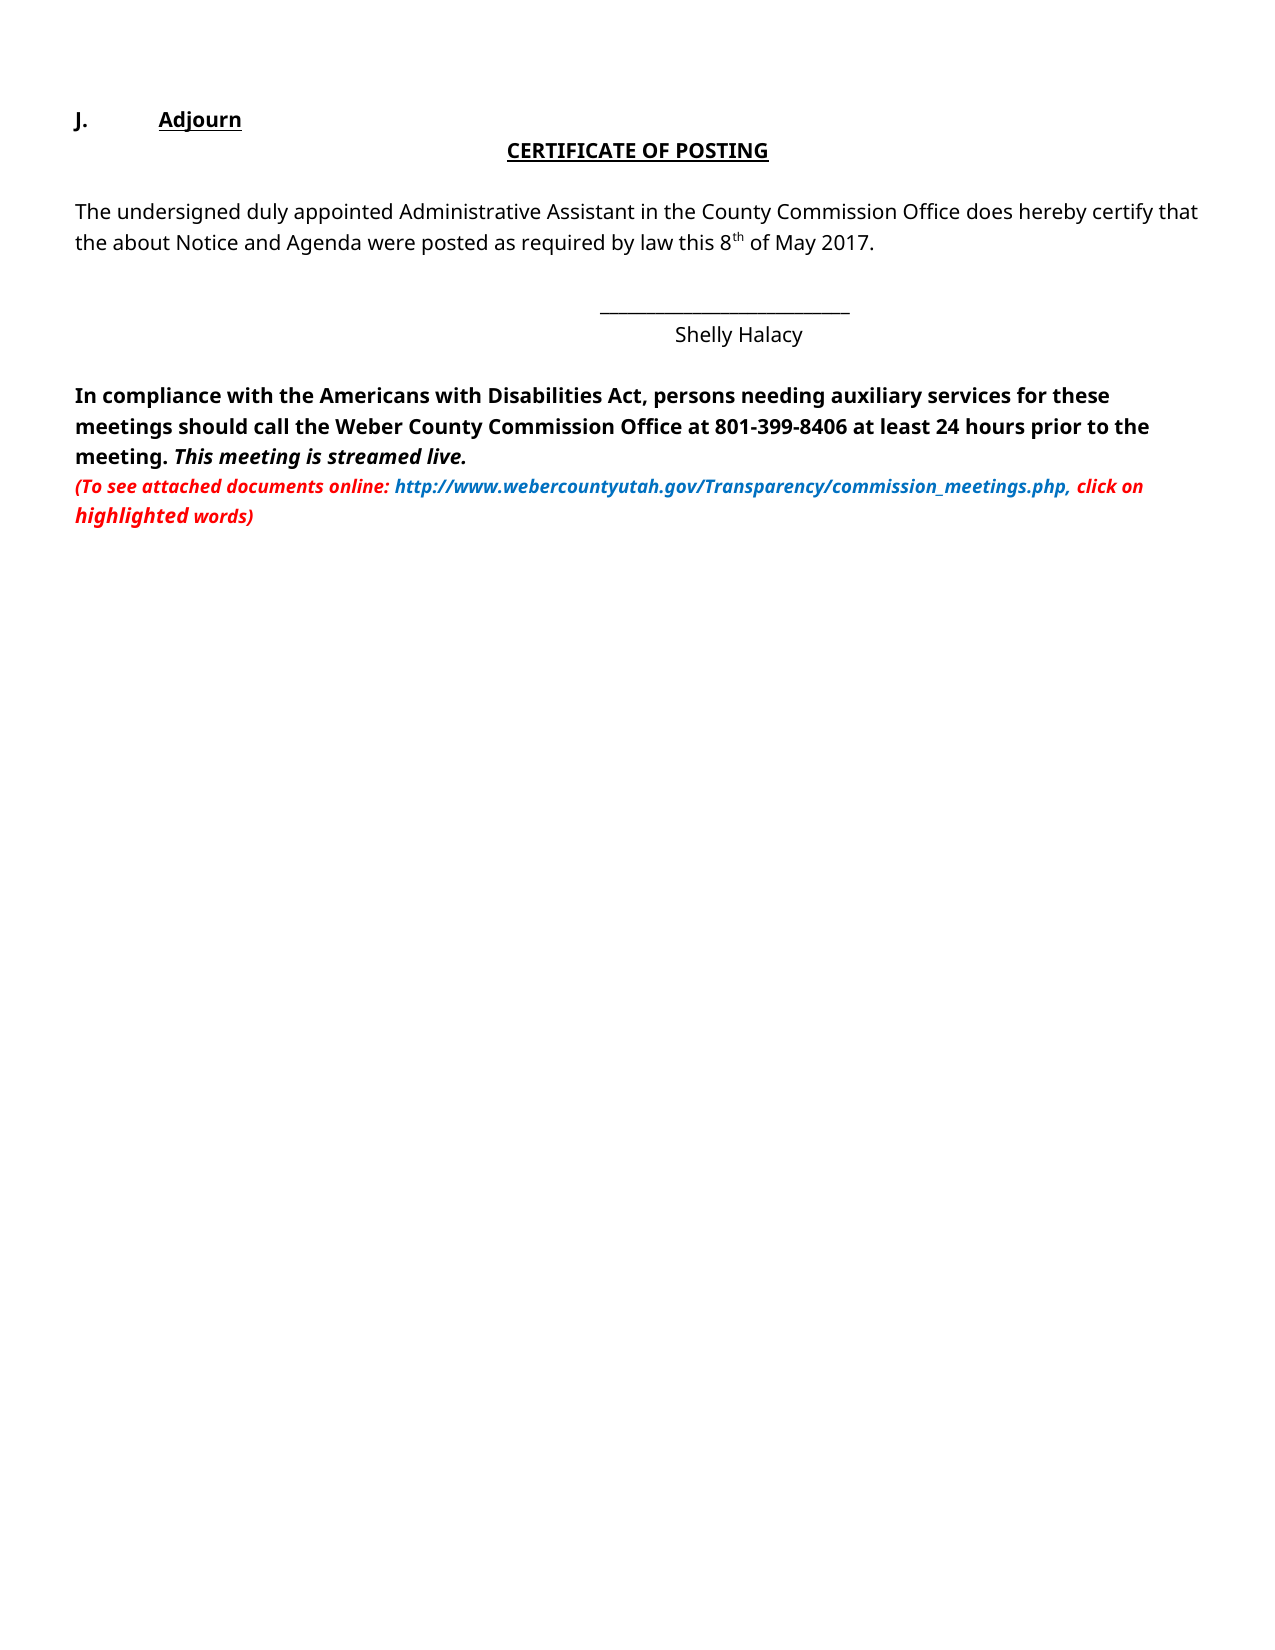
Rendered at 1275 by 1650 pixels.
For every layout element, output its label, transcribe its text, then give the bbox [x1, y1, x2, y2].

text The undersigned duly appointed Administrative Assistant in the County Commission Office does hereby certify that the about Notice and Agenda were posted as required by law this 8th of May 2017. [75, 197, 1200, 257]
text Shelly Halacy [75, 320, 1200, 348]
text ___________________________ [75, 289, 1200, 318]
text In compliance with the Americans with Disabilities Act, persons needing auxiliary services for these meetings should call the Weber County Commission Office at 801-399-8406 at least 24 hours prior to the meeting. This meeting is streamed live. [75, 381, 1200, 471]
text J. Adjourn [75, 106, 1200, 134]
text (To see attached documents online: http://www.webercountyutah.gov/Transparency/commission_meetings.php, click on highlighted words) [75, 473, 1200, 529]
text CERTIFICATE OF POSTING [75, 136, 1200, 165]
